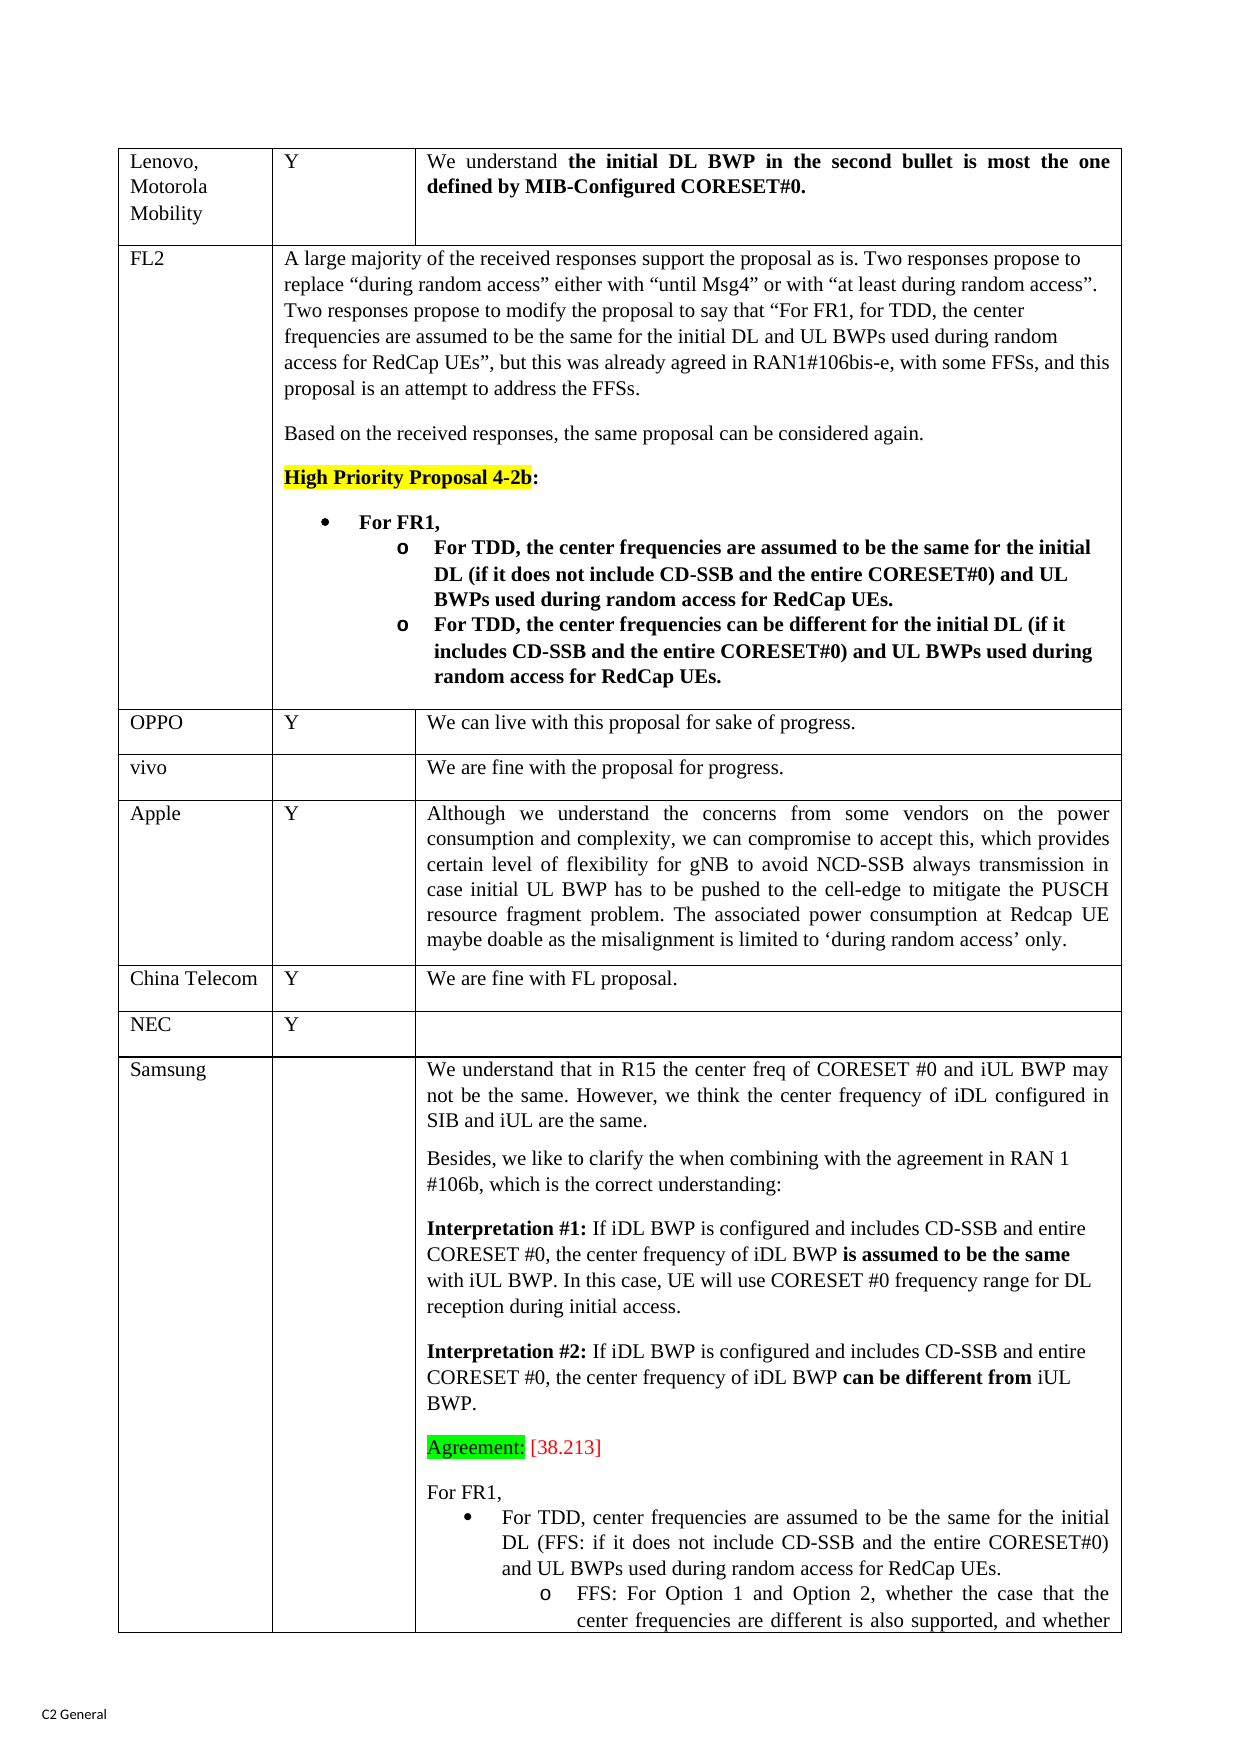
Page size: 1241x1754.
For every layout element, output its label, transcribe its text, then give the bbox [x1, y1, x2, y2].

table_cell [273, 755, 415, 800]
table_cell We understand the initial DL BWP in the second bullet is most the one defined by MIB-Configured CORESET#0. [416, 149, 1121, 245]
table_cell We can live with this proposal for sake of progress. [416, 710, 1121, 754]
table_cell We are fine with the proposal for progress. [416, 755, 1121, 800]
table_cell [273, 1058, 415, 1632]
table_cell Y [273, 801, 415, 965]
table_cell We are fine with FL proposal. [416, 966, 1121, 1011]
table_cell China Telecom [119, 966, 272, 1011]
table_cell OPPO [119, 710, 272, 754]
table_cell Y [273, 149, 415, 245]
table_cell Lenovo, Motorola Mobility [119, 149, 272, 245]
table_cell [416, 1058, 1121, 1632]
table_cell Y [273, 710, 415, 754]
table_cell Y [273, 1012, 415, 1056]
table_cell Although we understand the concerns from some vendors on the power consumption and complexity, we can compromise to accept this, which provides certain level of flexibility for gNB to avoid NCD-SSB always transmission in case initial UL BWP has to be pushed to the cell-edge to mitigate the PUSCH resource fragment problem. The associated power consumption at Redcap UE maybe doable as the misalignment is limited to ‘during random access’ only. [416, 801, 1121, 965]
table_cell [416, 1012, 1121, 1056]
table_cell A large majority of the received responses support the proposal as is. Two responses propose to replace “during random access” either with “until Msg4” or with “at least during random access”. Two responses propose to modify the proposal to say that “For FR1, for TDD, the center frequencies are assumed to be the same for the initial DL and UL BWPs used during random access for RedCap UEs”, but this was already agreed in RAN1#106bis-e, with some FFSs, and this proposal is an attempt to address the FFSs. Based on the received responses, the same proposal can be considered again. High Priority Proposal 4-2b: For FR1, For TDD, the center frequencies are assumed to be the same for the initial DL (if it does not include CD-SSB and the entire CORESET#0) and UL BWPs used during random access for RedCap UEs. For TDD, the center frequencies can be different for the initial DL (if it includes CD-SSB and the entire CORESET#0) and UL BWPs used during random access for RedCap UEs. [273, 246, 1121, 708]
table_cell Samsung [119, 1058, 272, 1632]
table_cell FL2 [119, 246, 272, 708]
table_cell Apple [119, 801, 272, 965]
table_cell NEC [119, 1012, 272, 1056]
table_cell Y [273, 966, 415, 1011]
table_cell vivo [119, 755, 272, 800]
